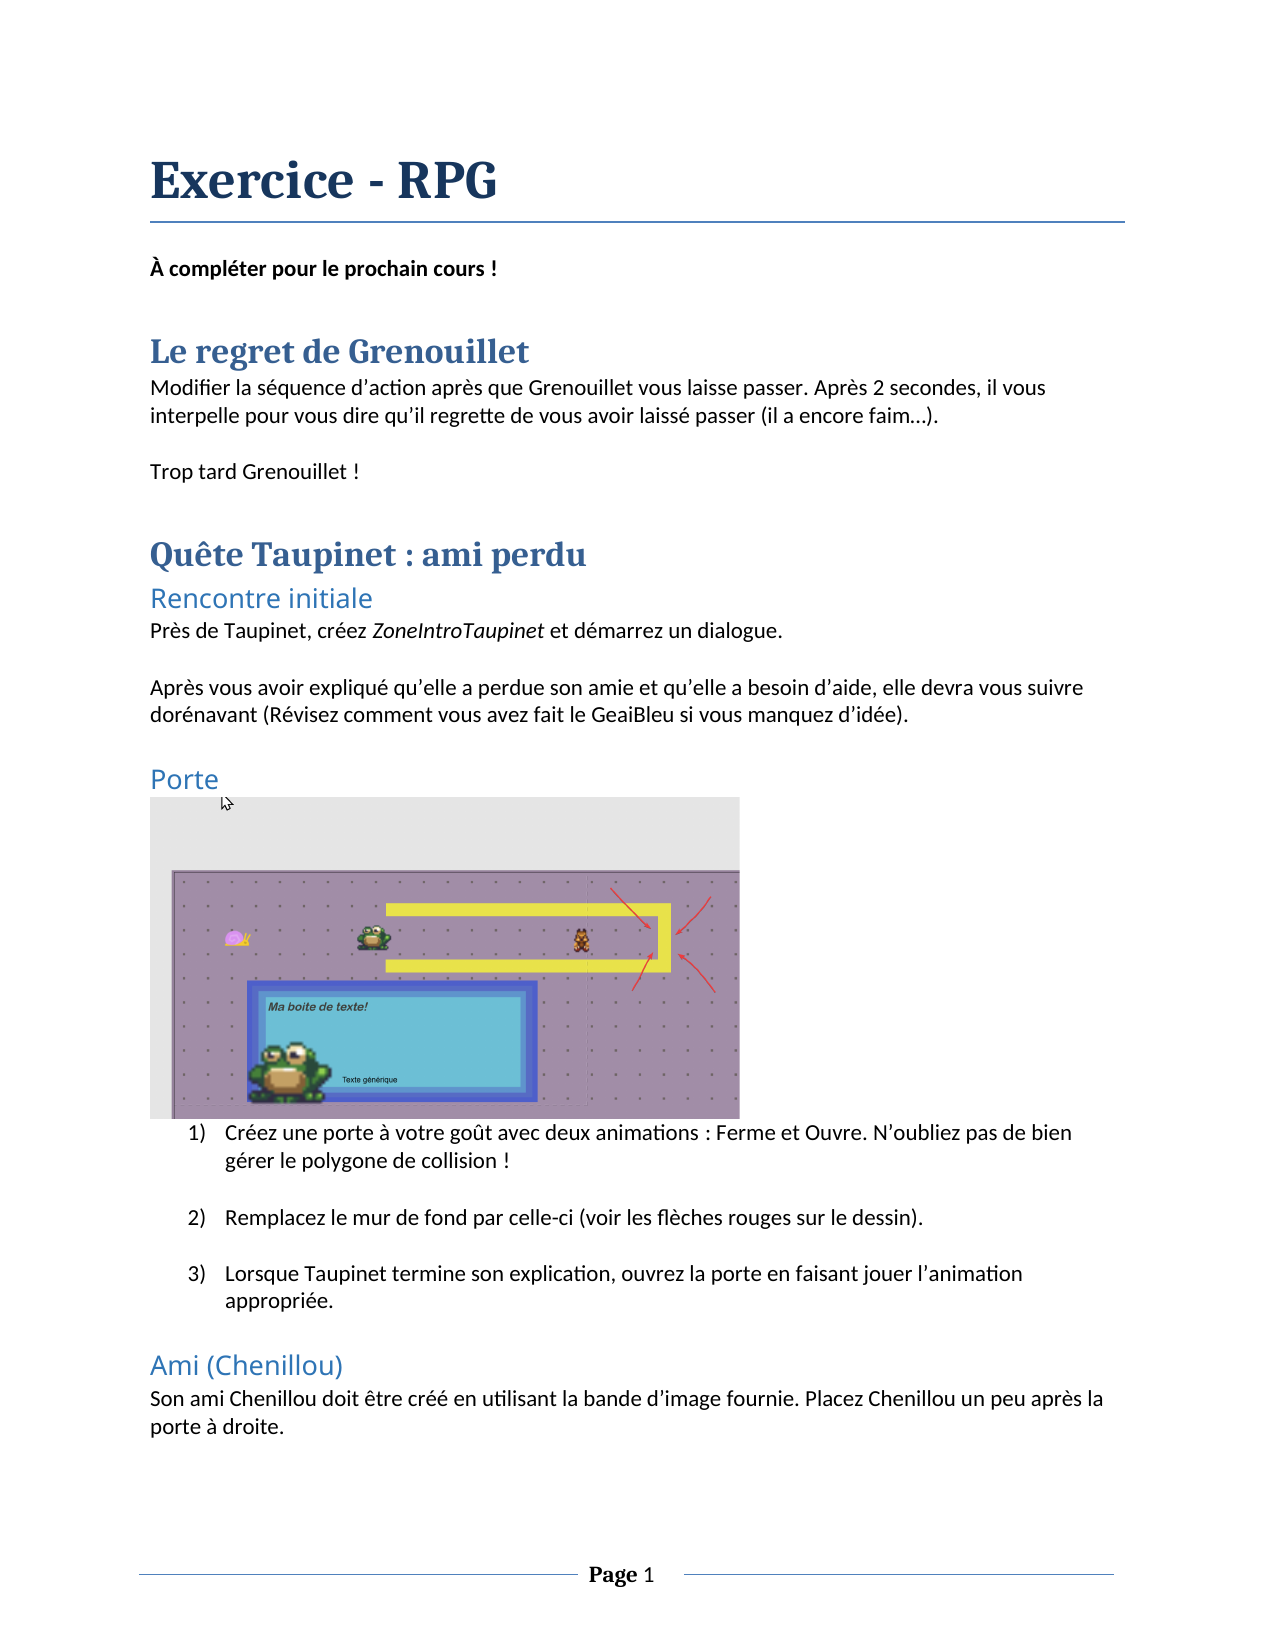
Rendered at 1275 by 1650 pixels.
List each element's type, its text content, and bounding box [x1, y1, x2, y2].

subtitle Quête Taupinet : ami perdu [150, 535, 1125, 576]
subtitle Le regret de Grenouillet [150, 332, 1125, 373]
text À compléter pour le prochain cours ! [150, 254, 1125, 282]
text Modifier la séquence d’action après que Grenouillet vous laisse passer. Après 2 secondes, il vous interpelle pour vous dire qu’il regrette de vous avoir laissé passer (il a encore faim…). [150, 373, 1125, 429]
text Trop tard Grenouillet ! [150, 457, 1125, 485]
text Après vous avoir expliqué qu’elle a perdue son amie et qu’elle a besoin d’aide, elle devra vous suivre dorénavant (Révisez comment vous avez fait le GeaiBleu si vous manquez d’idée). [150, 673, 1125, 729]
text Près de Taupinet, créez ZoneIntroTaupinet et démarrez un dialogue. [150, 617, 1125, 644]
subtitle Rencontre initiale [150, 580, 1125, 617]
subtitle Ami (Chenillou) [150, 1347, 1125, 1384]
list Remplacez le mur de fond par celle-ci (voir les flèches rouges sur le dessin). [187, 1203, 1125, 1231]
picture [150, 797, 740, 1119]
list Créez une porte à votre goût avec deux animations : Ferme et Ouvre. N’oubliez pas de bien gérer le polygone de collision ! [187, 1118, 1125, 1174]
list Lorsque Taupinet termine son explication, ouvrez la porte en faisant jouer l’animation appropriée. [187, 1259, 1125, 1315]
text Son ami Chenillou doit être créé en utilisant la bande d’image fournie. Placez Chenillou un peu après la porte à droite. [150, 1384, 1125, 1440]
subtitle Porte [150, 761, 1125, 798]
title Exercice - RPG [150, 150, 1125, 221]
